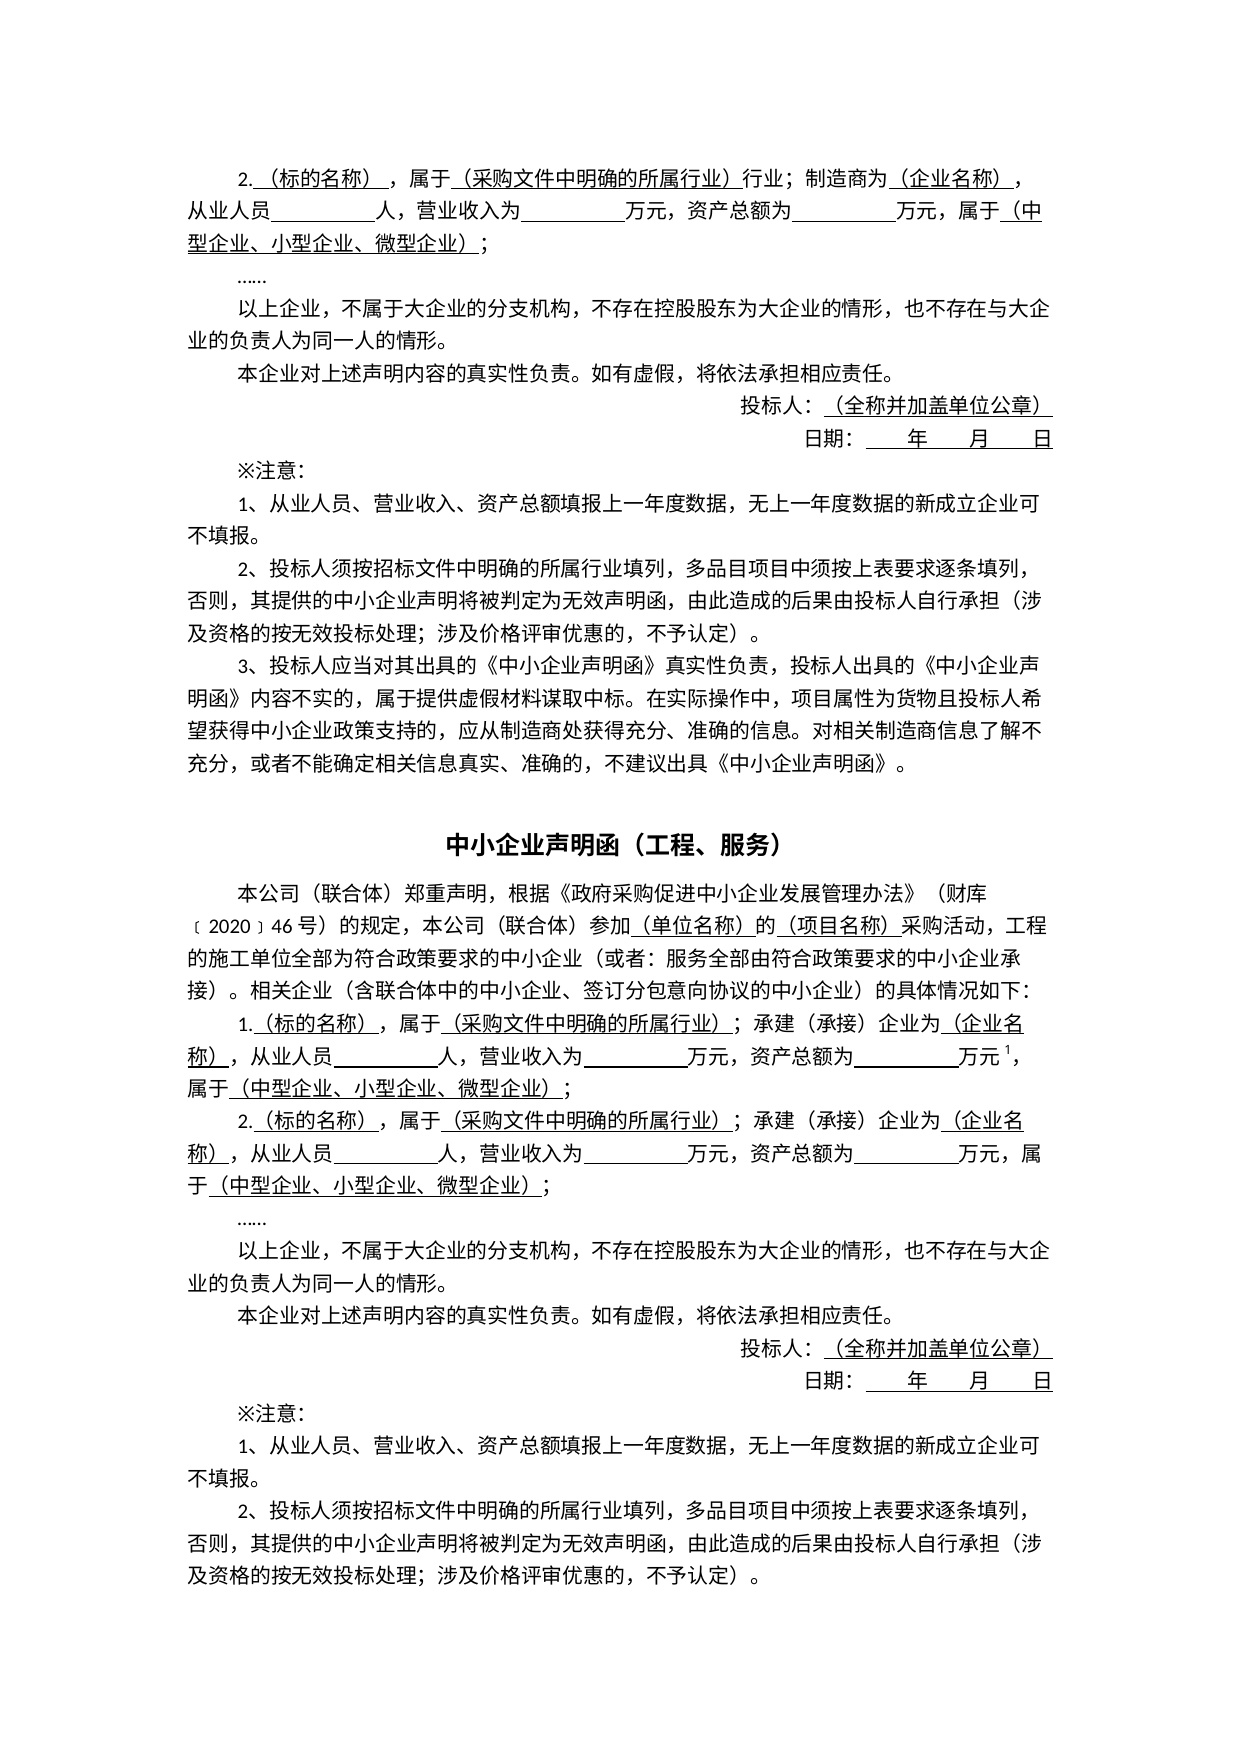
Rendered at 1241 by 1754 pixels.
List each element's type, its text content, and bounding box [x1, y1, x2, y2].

text 2. （标的名称） ，属于（采购文件中明确的所属行业）行业；制造商为（企业名称），从业人员 人，营业收入为 万元，资产总额为 万元，属于（中型企业、小型企业、微型企业）； [187, 162, 1053, 259]
text 1、从业人员、营业收入、资产总额填报上一年度数据，无上一年度数据的新成立企业可不填报。 [187, 1429, 1053, 1494]
text 以上企业，不属于大企业的分支机构，不存在控股股东为大企业的情形，也不存在与大企业的负责人为同一人的情形。 [187, 292, 1053, 357]
text 1.（标的名称），属于（采购文件中明确的所属行业）；承建（承接）企业为（企业名称），从业人员 人，营业收入为 万元，资产总额为 万元1，属于（中型企业、小型企业、微型企业）； [187, 1007, 1053, 1104]
text ※注意： [187, 1397, 1053, 1429]
text 2、投标人须按招标文件中明确的所属行业填列，多品目项目中须按上表要求逐条填列，否则，其提供的中小企业声明将被判定为无效声明函，由此造成的后果由投标人自行承担（涉及资格的按无效投标处理；涉及价格评审优惠的，不予认定）。 [187, 1494, 1053, 1592]
text 1、从业人员、营业收入、资产总额填报上一年度数据，无上一年度数据的新成立企业可不填报。 [187, 487, 1053, 552]
text …… [187, 1202, 1053, 1234]
text 中小企业声明函（工程、服务） [187, 812, 1053, 877]
text …… [187, 259, 1053, 292]
text 日期： 年 月 日 [187, 422, 1053, 454]
text 3、投标人应当对其出具的《中小企业声明函》真实性负责，投标人出具的《中小企业声明函》内容不实的，属于提供虚假材料谋取中标。在实际操作中，项目属性为货物且投标人希望获得中小企业政策支持的，应从制造商处获得充分、准确的信息。对相关制造商信息了解不充分，或者不能确定相关信息真实、准确的，不建议出具《中小企业声明函》。 [187, 649, 1053, 779]
text 2、投标人须按招标文件中明确的所属行业填列，多品目项目中须按上表要求逐条填列，否则，其提供的中小企业声明将被判定为无效声明函，由此造成的后果由投标人自行承担（涉及资格的按无效投标处理；涉及价格评审优惠的，不予认定）。 [187, 552, 1053, 649]
text 日期： 年 月 日 [187, 1364, 1053, 1397]
text 投标人：（全称并加盖单位公章） [187, 1332, 1053, 1364]
text ※注意： [187, 454, 1053, 487]
text 本企业对上述声明内容的真实性负责。如有虚假，将依法承担相应责任。 [187, 1299, 1053, 1332]
text 以上企业，不属于大企业的分支机构，不存在控股股东为大企业的情形，也不存在与大企业的负责人为同一人的情形。 [187, 1234, 1053, 1299]
text 本企业对上述声明内容的真实性负责。如有虚假，将依法承担相应责任。 [187, 357, 1053, 389]
text 2.（标的名称），属于（采购文件中明确的所属行业）；承建（承接）企业为（企业名称），从业人员 人，营业收入为 万元，资产总额为 万元，属于（中型企业、小型企业、微型企业）； [187, 1104, 1053, 1202]
text 投标人：（全称并加盖单位公章） [187, 389, 1053, 422]
text 本公司（联合体）郑重声明，根据《政府采购促进中小企业发展管理办法》（财库﹝2020﹞46 号）的规定，本公司（联合体）参加（单位名称）的（项目名称）采购活动，工程的施工单位全部为符合政策要求的中小企业（或者：服务全部由符合政策要求的中小企业承接）。相关企业（含联合体中的中小企业、签订分包意向协议的中小企业）的具体情况如下： [187, 877, 1053, 1007]
